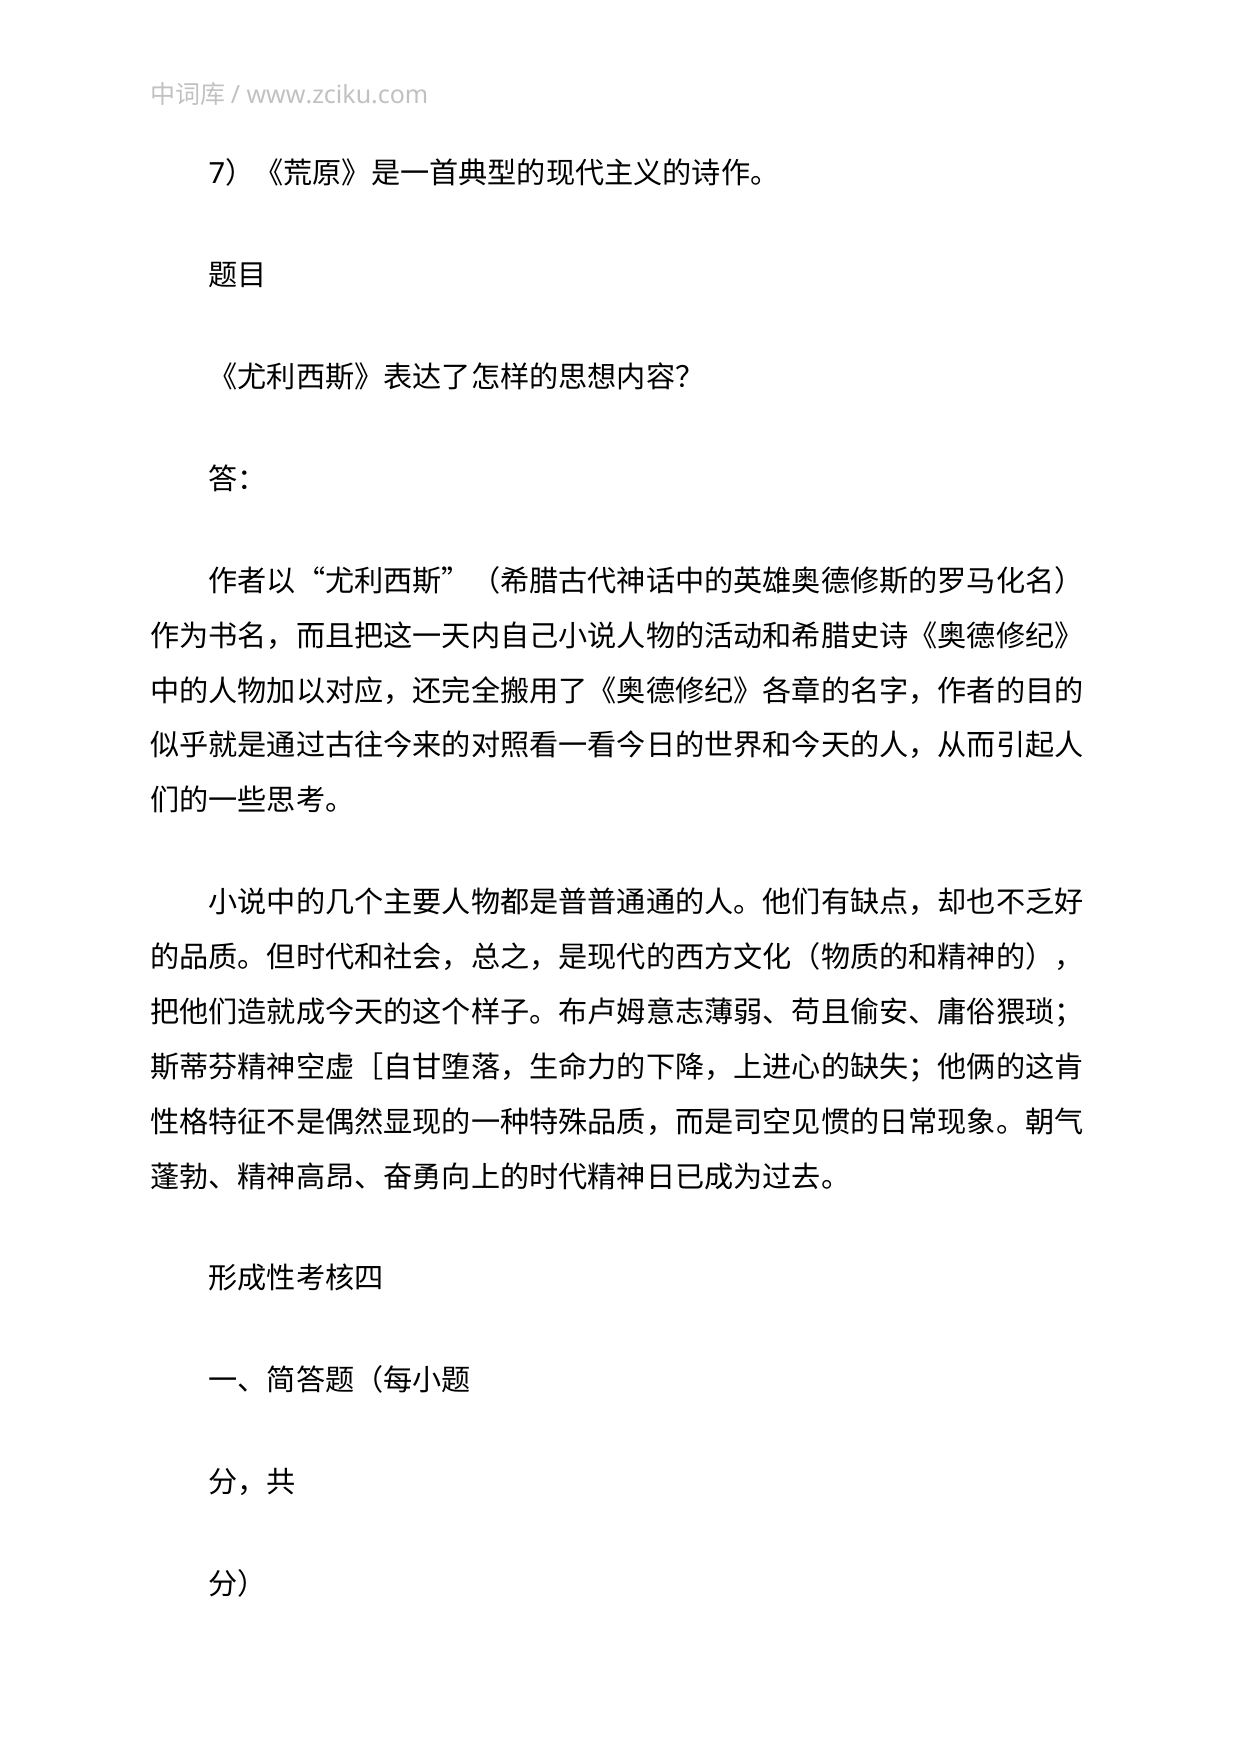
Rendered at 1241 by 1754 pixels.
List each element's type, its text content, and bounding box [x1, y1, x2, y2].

text 分，共 [150, 1458, 1090, 1501]
text 分） [150, 1560, 1090, 1602]
text 作者以“尤利西斯”（希腊古代神话中的英雄奥德修斯的罗马化名）作为书名，而且把这一天内自己小说人物的活动和希腊史诗《奥德修纪》中的人物加以对应，还完全搬用了《奥德修纪》各章的名字，作者的目的似乎就是通过古往今来的对照看一看今日的世界和今天的人，从而引起人们的一些思考。 [150, 557, 1090, 819]
text 形成性考核四 [150, 1255, 1090, 1297]
text 一、简答题（每小题 [150, 1357, 1090, 1399]
text 《尤利西斯》表达了怎样的思想内容？ [150, 354, 1090, 396]
text 小说中的几个主要人物都是普普通通的人。他们有缺点，却也不乏好的品质。但时代和社会，总之，是现代的西方文化（物质的和精神的），把他们造就成今天的这个样子。布卢姆意志薄弱、苟且偷安、庸俗猥琐；斯蒂芬精神空虚［自甘堕落，生命力的下降，上进心的缺失；他俩的这肯性格特征不是偶然显现的一种特殊品质，而是司空见惯的日常现象。朝气蓬勃、精神高昂、奋勇向上的时代精神日已成为过去。 [150, 879, 1090, 1195]
text 答： [150, 456, 1090, 498]
text 题目 [150, 252, 1090, 294]
text 7）《荒原》是一首典型的现代主义的诗作。 [150, 150, 1090, 192]
